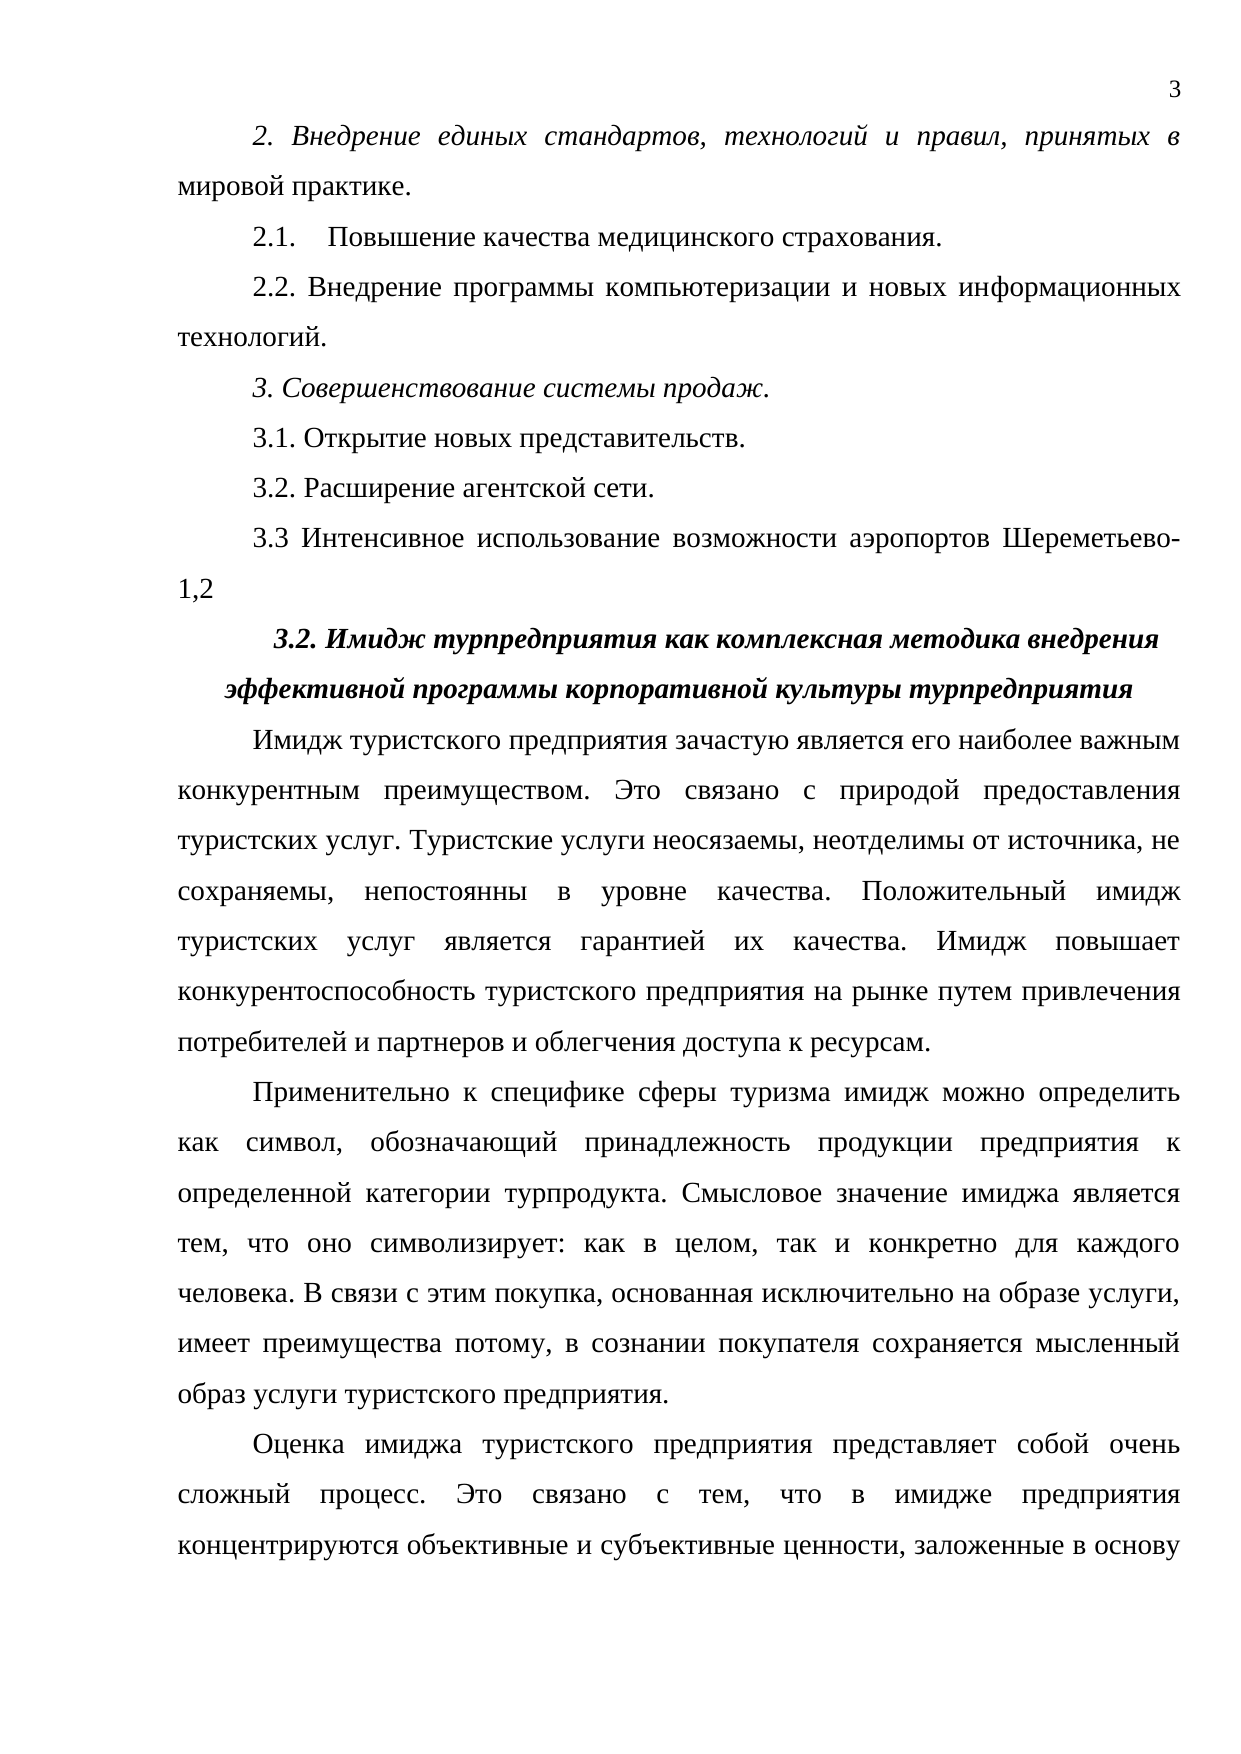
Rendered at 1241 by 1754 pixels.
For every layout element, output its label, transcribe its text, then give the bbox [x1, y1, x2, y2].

text Имидж туристского предприятия зачастую является его наиболее важным конкурентным преимуществом. Это связано с природой предоставления туристских услуг. Туристские услуги неосязаемы, неотделимы от источника, не сохраняемы, непостоянны в уровне качества. Положительный имидж туристских услуг является гарантией их качества. Имидж повышает конкурентоспособность туристского предприятия на рынке путем привлечения потребителей и партнеров и облегчения доступа к ресурсам. [177, 722, 1181, 1057]
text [177, 1426, 1181, 1560]
subtitle 3.2. Имидж турпредприятия как комплексная методика внедрения эффективной программы корпоративной культуры турпредприятия [177, 621, 1181, 705]
text 2. Внедрение единых стандартов, технологий и правил, принятых в мировой практике. [177, 118, 1181, 202]
text 3.2. Расширение агентской сети. [177, 470, 1181, 504]
text 3.3 Интенсивное использование возможности аэропортов Шереметьево-1,2 [177, 521, 1181, 604]
text 2.2. Внедрение программы компьютеризации и новых информационных технологий. [177, 269, 1181, 353]
list Повышение качества медицинского страхования. [177, 219, 1181, 252]
text 3. Совершенствование системы продаж. [177, 370, 1181, 403]
text 3.1. Открытие новых представительств. [177, 420, 1181, 453]
text Применительно к специфике сферы туризма имидж можно определить как символ, обозначающий принадлежность продукции предприятия к определенной категории турпродукта. Смысловое значение имиджа является тем, что оно символизирует: как в целом, так и конкретно для каждого человека. В связи с этим покупка, основанная исключительно на образе услуги, имеет преимущества потому, в сознании покупателя сохраняется мысленный образ услуги туристского предприятия. [177, 1074, 1181, 1409]
